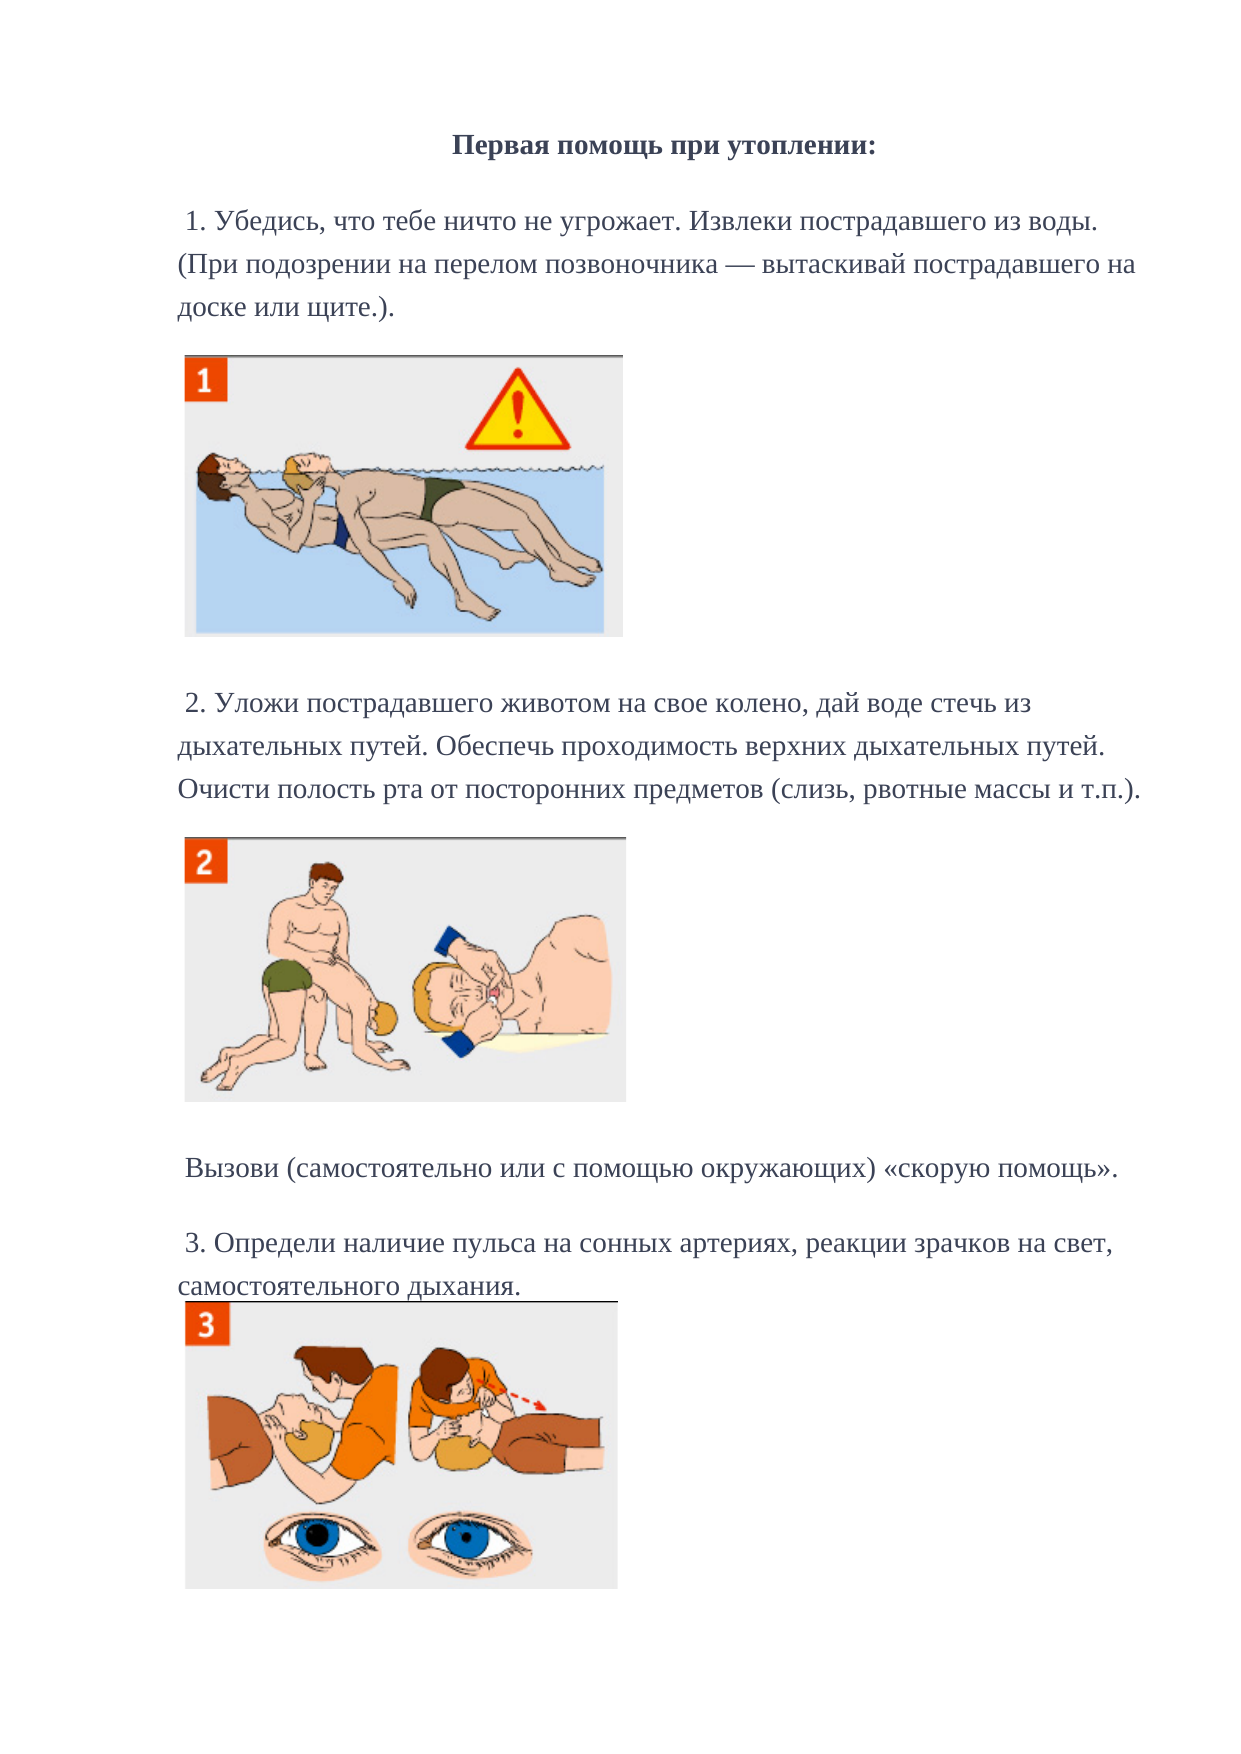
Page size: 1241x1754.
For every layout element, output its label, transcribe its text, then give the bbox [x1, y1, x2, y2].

picture [184, 355, 623, 637]
text Первая помощь при утоплении: [177, 118, 1152, 161]
text 3. Определи наличие пульса на сонных артериях, реакции зрачков на свет, самостоятельного дыхания. [177, 1216, 1152, 1302]
text 2. Уложи пострадавшего животом на свое колено, дай воде стечь из дыхательных путей. Обеспечь проходимость верхних дыхательных путей. Очисти полость рта от посторонних предметов (слизь, рвотные массы и т.п.). [177, 676, 1152, 805]
text Вызови (самостоятельно или с помощью окружающих) «скорую помощь». [177, 1141, 1152, 1183]
picture [184, 1301, 618, 1589]
text 1. Убедись, что тебе ничто не угрожает. Извлеки пострадавшего из воды. (При подозрении на перелом позвоночника — вытаскивай пострадавшего на доске или щите.). [177, 194, 1152, 322]
picture [184, 837, 627, 1102]
